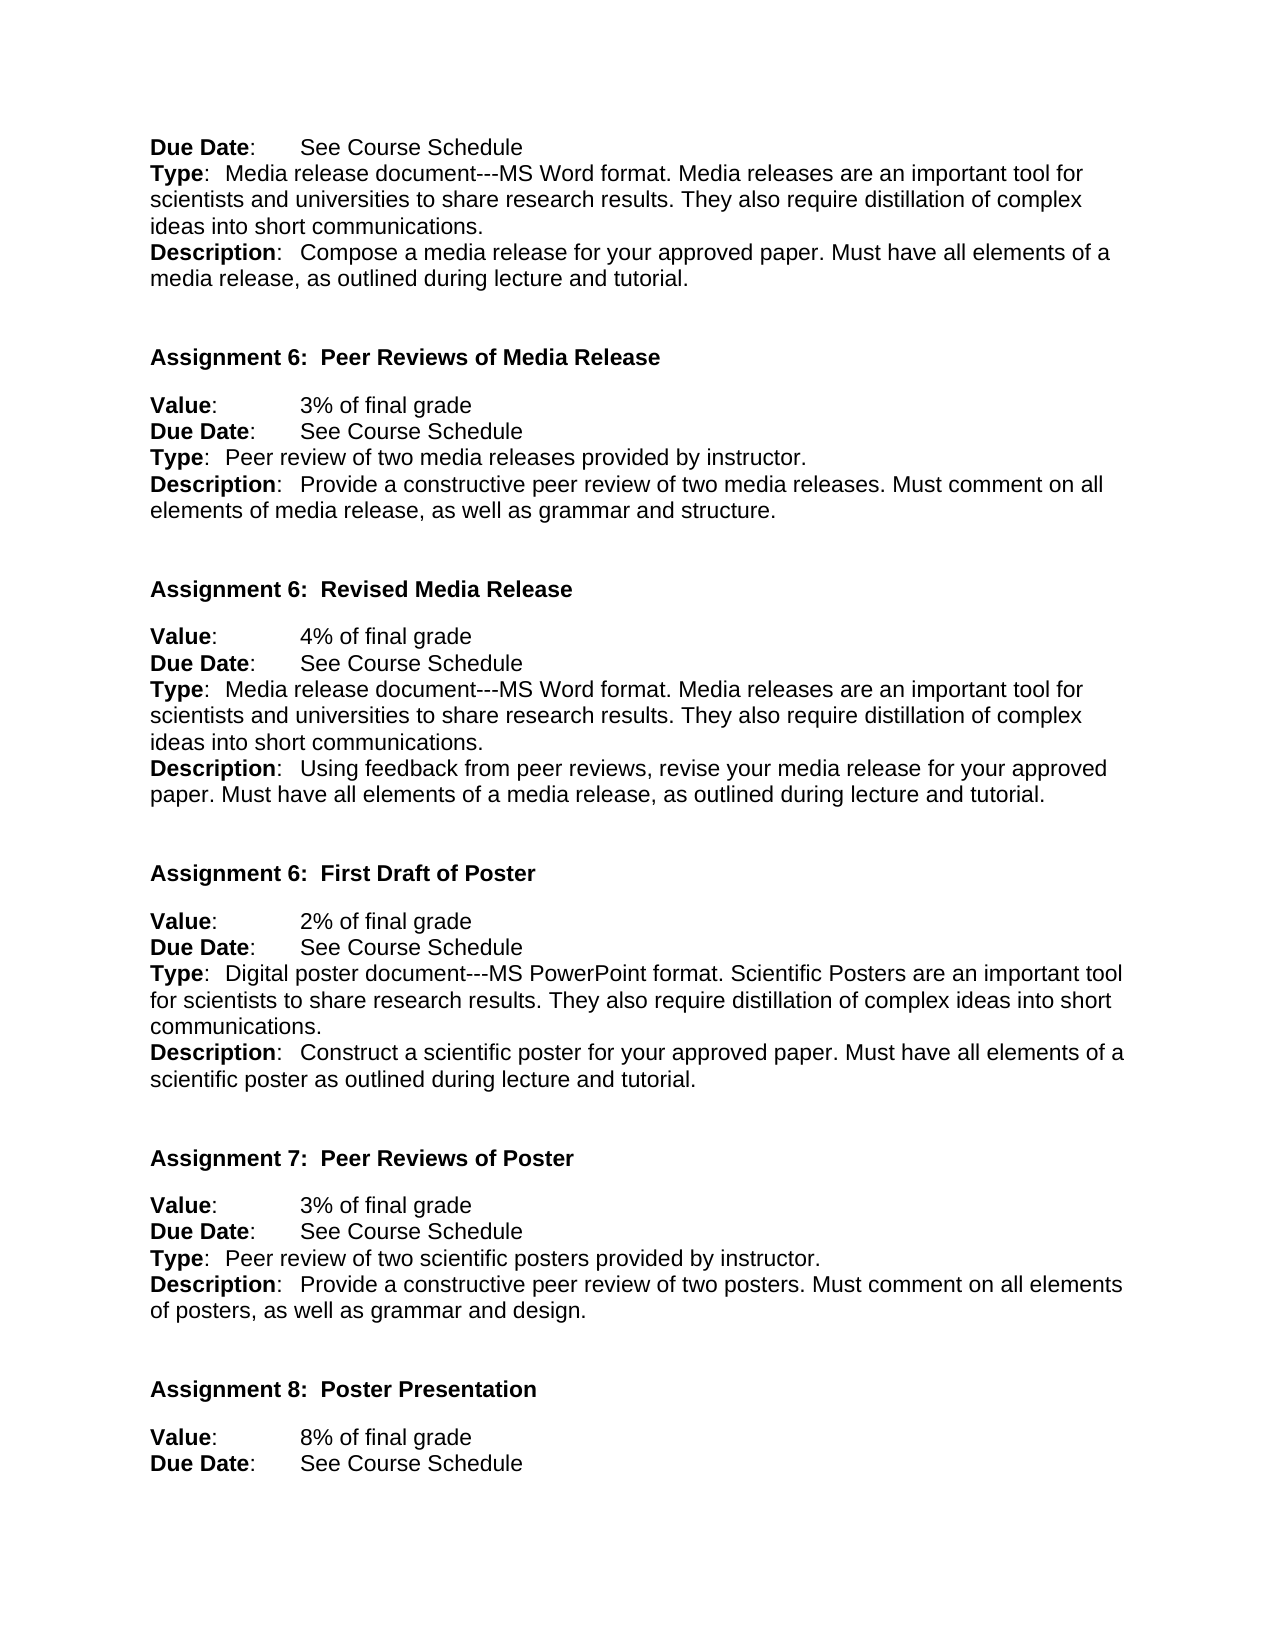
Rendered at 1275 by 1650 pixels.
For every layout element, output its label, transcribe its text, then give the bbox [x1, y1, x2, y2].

text Due Date: See Course Schedule [150, 934, 1125, 960]
text Type: Peer review of two media releases provided by instructor. [150, 444, 1125, 471]
text Due Date: See Course Schedule [150, 1218, 1125, 1245]
text Assignment 6: Peer Reviews of Media Release [150, 344, 1125, 371]
text Type: Digital poster document---MS PowerPoint format. Scientific Posters are an important tool for scientists to share research results. They also require distillation of complex ideas into short communications. [150, 960, 1125, 1039]
text Description: Compose a media release for your approved paper. Must have all elements of a media release, as outlined during lecture and tutorial. [150, 239, 1125, 292]
text Type: Media release document---MS Word format. Media releases are an important tool for scientists and universities to share research results. They also require distillation of complex ideas into short communications. [150, 160, 1125, 239]
text Due Date: See Course Schedule [150, 649, 1125, 676]
text Assignment 7: Peer Reviews of Poster [150, 1145, 1125, 1171]
text Value: 4% of final grade [150, 623, 1125, 649]
text Type: Media release document---MS Word format. Media releases are an important tool for scientists and universities to share research results. They also require distillation of complex ideas into short communications. [150, 676, 1125, 755]
text Description: Construct a scientific poster for your approved paper. Must have all elements of a scientific poster as outlined during lecture and tutorial. [150, 1039, 1125, 1092]
text Description: Using feedback from peer reviews, revise your media release for your approved paper. Must have all elements of a media release, as outlined during lecture and tutorial. [150, 755, 1125, 808]
text Assignment 6: First Draft of Poster [150, 860, 1125, 887]
text Due Date: See Course Schedule [150, 418, 1125, 444]
text Description: Provide a constructive peer review of two media releases. Must comment on all elements of media release, as well as grammar and structure. [150, 471, 1125, 523]
text Value: 3% of final grade [150, 1192, 1125, 1218]
text Assignment 6: Revised Media Release [150, 576, 1125, 602]
text Value: 8% of final grade [150, 1424, 1125, 1450]
text Value: 3% of final grade [150, 392, 1125, 418]
text Value: 2% of final grade [150, 908, 1125, 934]
text Due Date: See Course Schedule [150, 1450, 1125, 1476]
text Type: Peer review of two scientific posters provided by instructor. [150, 1245, 1125, 1271]
text Assignment 8: Poster Presentation [150, 1376, 1125, 1403]
text Description: Provide a constructive peer review of two posters. Must comment on all elements of posters, as well as grammar and design. [150, 1271, 1125, 1324]
text Due Date: See Course Schedule [150, 133, 1125, 160]
